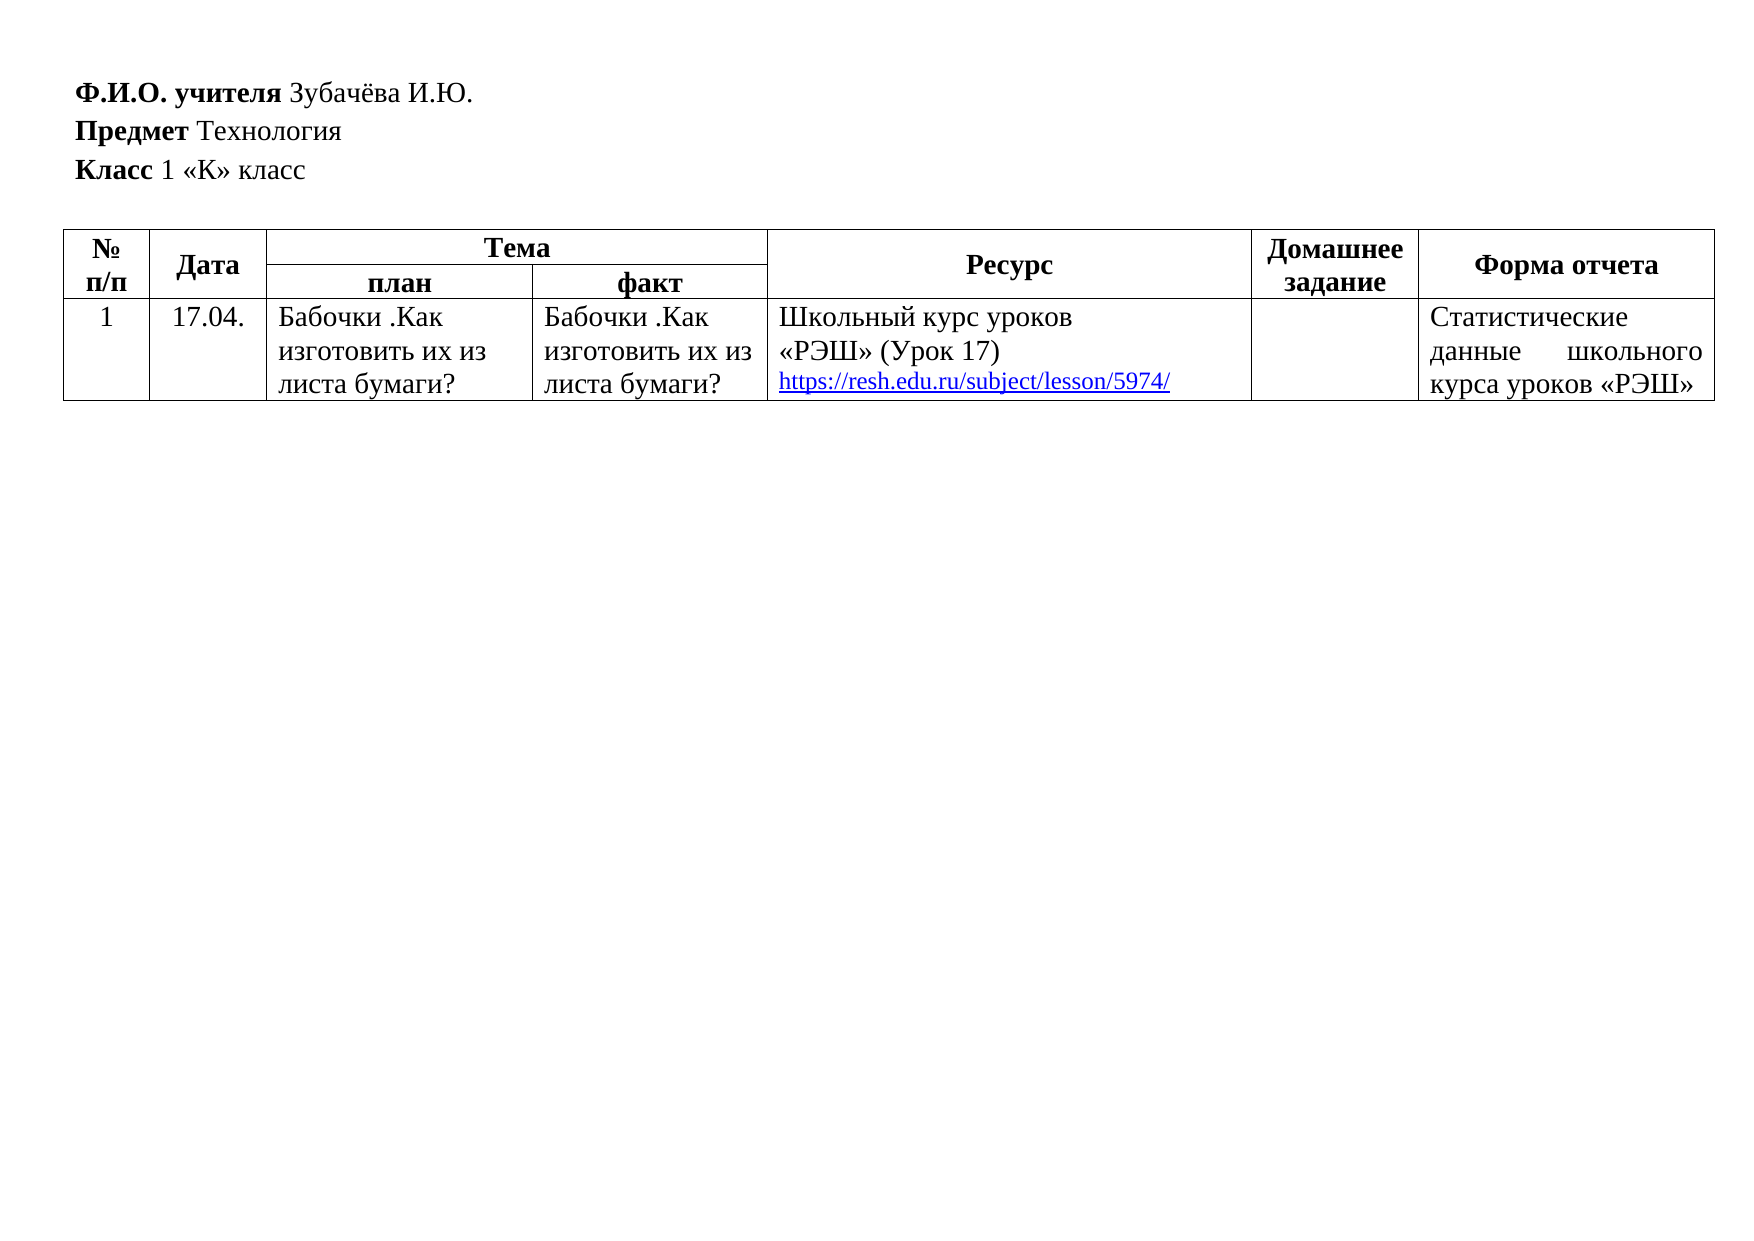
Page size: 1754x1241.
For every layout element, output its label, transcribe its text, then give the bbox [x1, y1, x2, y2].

table_header Дата [150, 230, 266, 298]
table_cell 17.04. [150, 299, 266, 400]
table_cell факт [533, 265, 767, 298]
table_header Форма отчета [1419, 230, 1714, 298]
table_cell Бабочки .Как изготовить их из листа бумаги? [267, 299, 532, 400]
text Предмет Технология [75, 113, 1679, 147]
table_header № п/п [64, 230, 149, 298]
text Ф.И.О. учителя Зубачёва И.Ю. [75, 75, 1679, 108]
table_header Тема [267, 230, 767, 264]
text Класс 1 «К» класс [75, 152, 1679, 186]
table_cell [1252, 299, 1418, 400]
table_cell план [267, 265, 532, 298]
table_cell Школьный курс уроков «РЭШ» (Урок 17) https://resh.edu.ru/subject/lesson/5974/ [768, 299, 1251, 400]
table_header Домашнее задание [1252, 230, 1418, 298]
table_cell Бабочки .Как изготовить их из листа бумаги? [533, 299, 767, 400]
table_cell 1 [64, 299, 149, 400]
table_header Ресурс [768, 230, 1251, 298]
table_cell Статистические данные школьного курса уроков «РЭШ» [1419, 299, 1714, 400]
